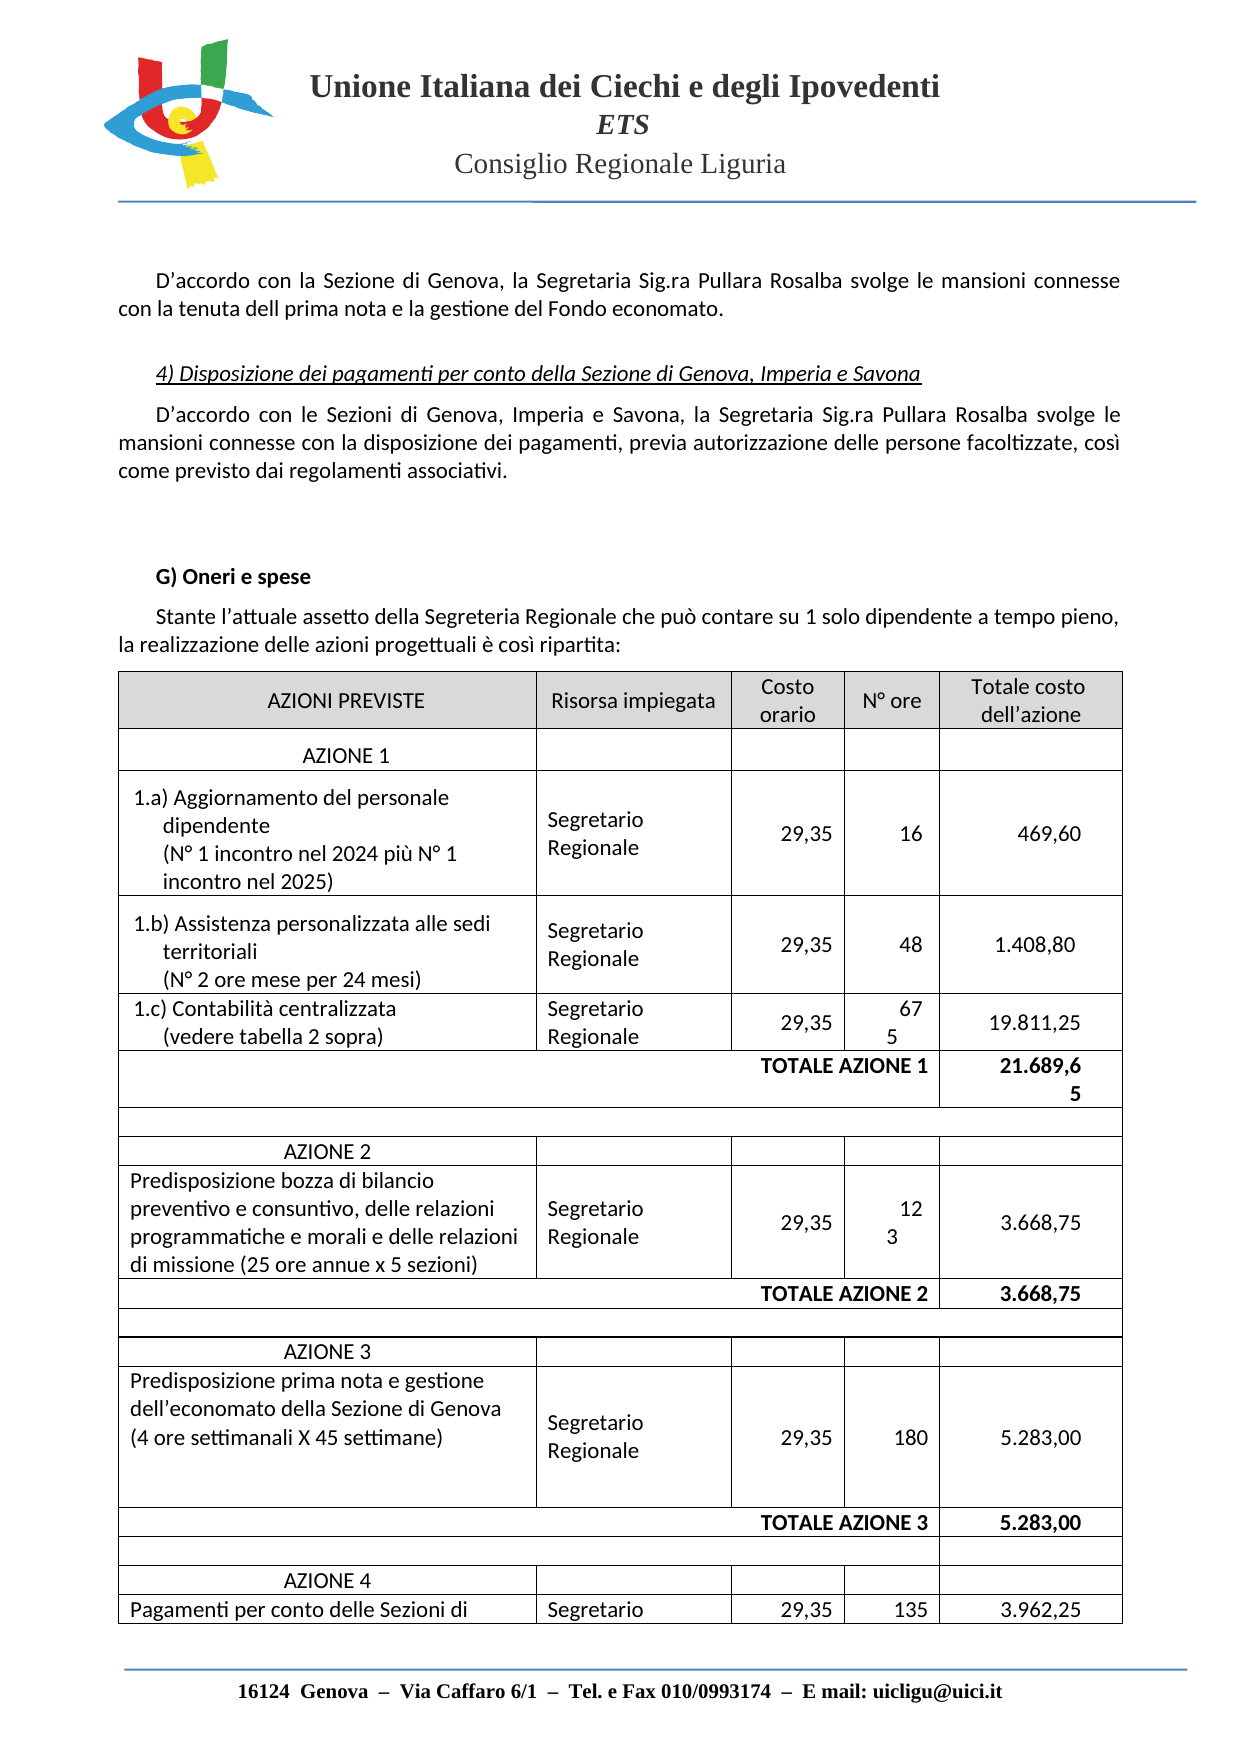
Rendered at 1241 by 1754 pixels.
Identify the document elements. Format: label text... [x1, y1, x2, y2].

table_cell [845, 1137, 939, 1165]
table_cell 1.a) Aggiornamento del personale dipendente (N° 1 incontro nel 2024 più N° 1 incontro nel 2025) [119, 771, 536, 895]
table_cell 29,35 [732, 1595, 844, 1623]
table_cell [537, 1338, 731, 1366]
table_cell [537, 1566, 731, 1594]
table_cell TOTALE AZIONE 3 [119, 1508, 939, 1536]
list 4) Disposizione dei pagamenti per conto della Sezione di Genova, Imperia e Savona [118, 359, 1122, 387]
table_cell 180 [845, 1367, 939, 1507]
table_cell [732, 729, 844, 770]
table_cell 123 [845, 1166, 939, 1278]
table_cell 1.b) Assistenza personalizzata alle sedi territoriali (N° 2 ore mese per 24 mesi) [119, 896, 536, 993]
table_cell 135 [845, 1595, 939, 1623]
table_cell [537, 1137, 731, 1165]
table_header Totale costo dell’azione [940, 672, 1122, 728]
table_cell 29,35 [732, 994, 844, 1050]
table_cell 1.c) Contabilità centralizzata (vedere tabella 2 sopra) [119, 994, 536, 1050]
table_cell 16 [845, 771, 939, 895]
table_header N° ore [845, 672, 939, 728]
table_header Risorsa impiegata [537, 672, 731, 728]
table_cell [119, 1309, 1122, 1336]
list D’accordo con le Sezioni di Genova, Imperia e Savona, la Segretaria Sig.ra Pullara Rosalba svolge le mansioni connesse con la disposizione dei pagamenti, previa autorizzazione delle persone facoltizzate, così come previsto dai regolamenti associativi. [118, 400, 1122, 484]
table_cell 29,35 [732, 1367, 844, 1507]
table_cell AZIONE 1 [119, 729, 536, 770]
table_cell Segretario Regionale [537, 1166, 731, 1278]
table_cell 5.283,00 [940, 1508, 1122, 1536]
table_cell 3.962,25 [940, 1595, 1122, 1623]
table_cell [732, 1338, 844, 1366]
table_cell AZIONE 3 [119, 1338, 536, 1366]
table_cell [119, 1537, 939, 1565]
table_cell Predisposizione bozza di bilancio preventivo e consuntivo, delle relazioni programmatiche e morali e delle relazioni di missione (25 ore annue x 5 sezioni) [119, 1166, 536, 1278]
table_cell 29,35 [732, 896, 844, 993]
table_cell 29,35 [732, 1166, 844, 1278]
table_cell 1.408,80 [940, 896, 1122, 993]
table_cell Segretario Regionale [537, 771, 731, 895]
table_cell [845, 1338, 939, 1366]
table_cell 19.811,25 [940, 994, 1122, 1050]
table_cell 48 [845, 896, 939, 993]
table_cell Segretario Regionale [537, 1367, 731, 1507]
table_cell [732, 1137, 844, 1165]
table_cell Segretario Regionale [537, 1595, 731, 1623]
table_cell Predisposizione prima nota e gestione dell’economato della Sezione di Genova (4 ore settimanali X 45 settimane) [119, 1367, 536, 1507]
picture [70, 33, 320, 210]
table_cell Segretario Regionale [537, 896, 731, 993]
table_cell [732, 1566, 844, 1594]
table_cell [940, 1537, 1122, 1565]
table_header Costo orario [732, 672, 844, 728]
table_cell [537, 729, 731, 770]
table_cell TOTALE AZIONE 2 [119, 1279, 939, 1307]
table_cell 5.283,00 [940, 1367, 1122, 1507]
table_cell TOTALE AZIONE 1 [119, 1051, 939, 1107]
table_cell Segretario Regionale [537, 994, 731, 1050]
table_cell 469,60 [940, 771, 1122, 895]
table_cell [940, 1566, 1122, 1594]
table_cell AZIONE 4 [119, 1566, 536, 1594]
table_cell 21.689,65 [940, 1051, 1122, 1107]
list D’accordo con la Sezione di Genova, la Segretaria Sig.ra Pullara Rosalba svolge le mansioni connesse con la tenuta dell prima nota e la gestione del Fondo economato. [118, 266, 1122, 322]
list Stante l’attuale assetto della Segreteria Regionale che può contare su 1 solo dipendente a tempo pieno, la realizzazione delle azioni progettuali è così ripartita: [118, 602, 1122, 658]
table_cell [845, 729, 939, 770]
table_cell 3.668,75 [940, 1279, 1122, 1307]
table_cell [119, 1108, 1122, 1136]
table_cell [940, 1338, 1122, 1366]
table_cell Pagamenti per conto delle Sezioni di Genova, Imperia e Savona (3 ore settimanali X 45 settimane) [119, 1595, 536, 1623]
table_cell [940, 729, 1122, 770]
table_cell [845, 1566, 939, 1594]
table_cell 29,35 [732, 771, 844, 895]
list G) Oneri e spese [118, 562, 1122, 590]
table_header AZIONI PREVISTE [119, 672, 536, 728]
table_cell AZIONE 2 [119, 1137, 536, 1165]
table_cell [940, 1137, 1122, 1165]
table_cell 3.668,75 [940, 1166, 1122, 1278]
table_cell 675 [845, 994, 939, 1050]
